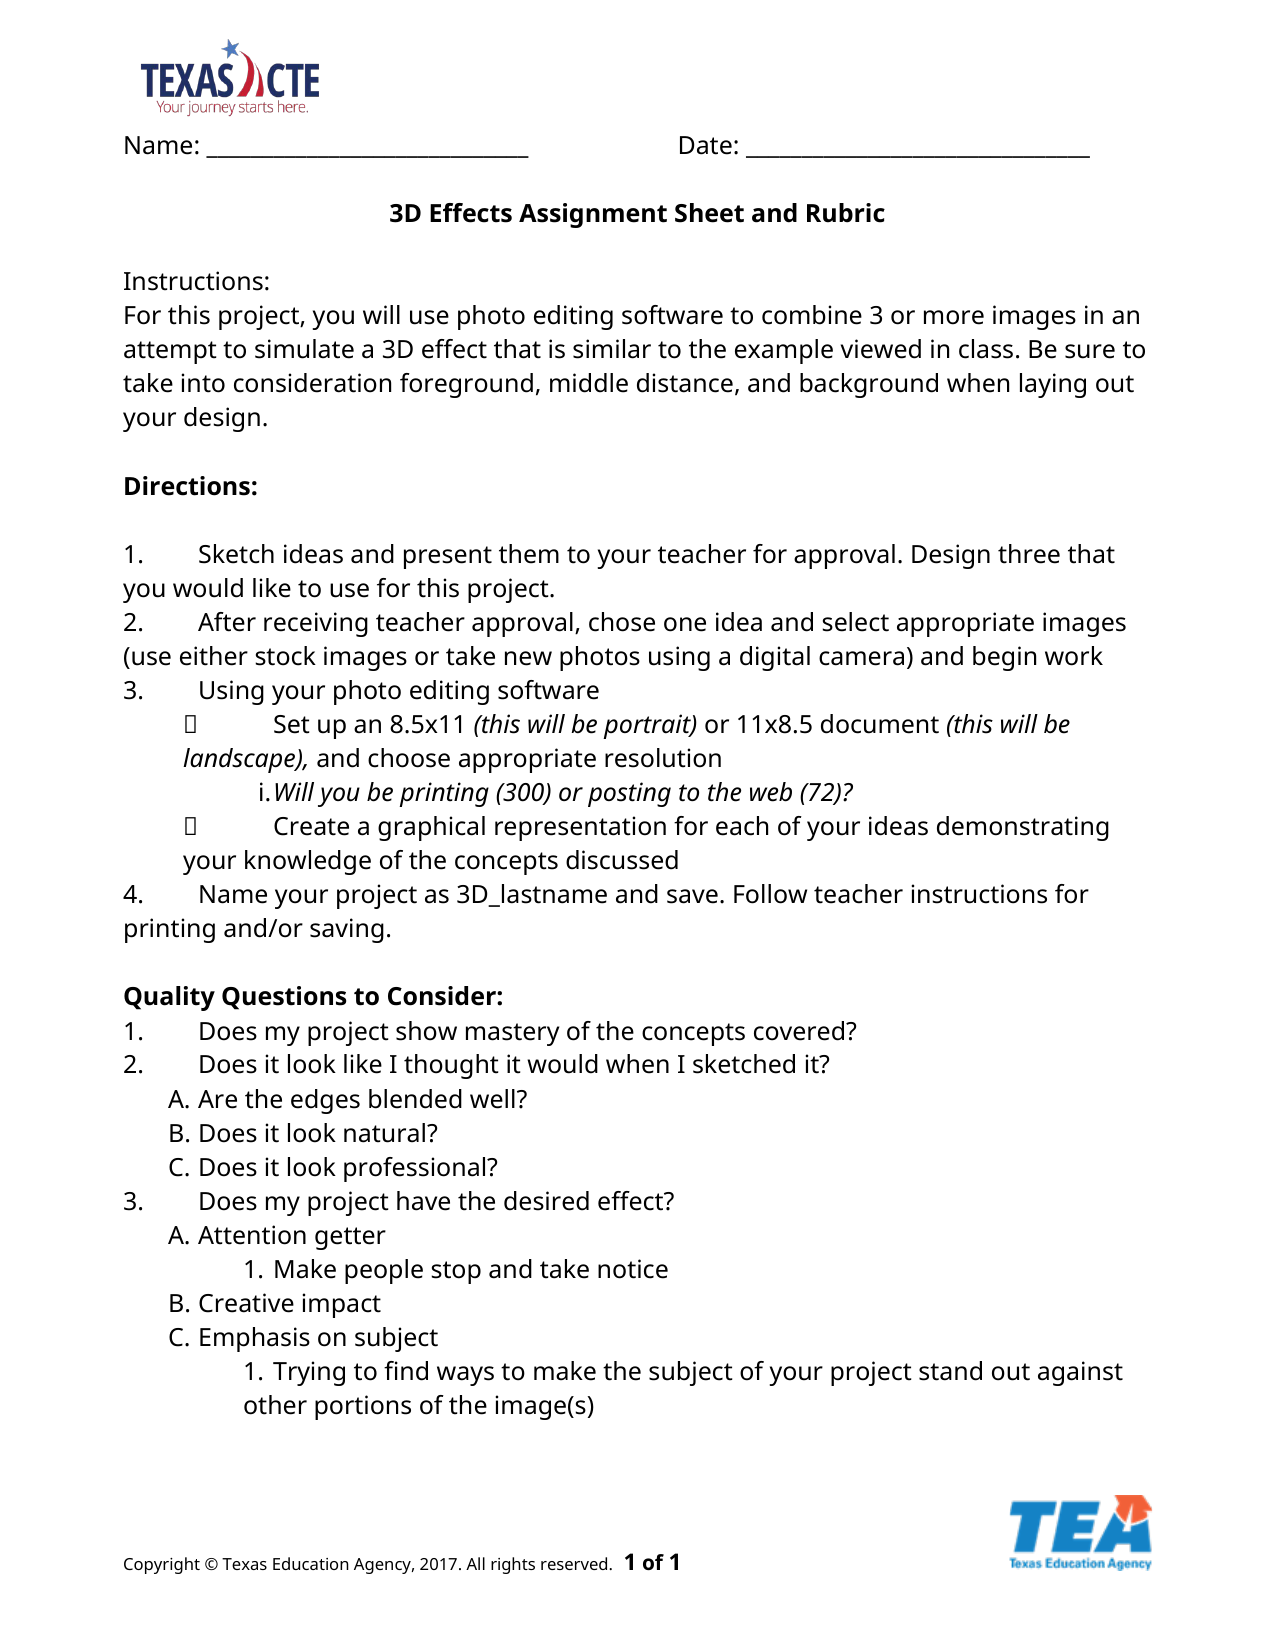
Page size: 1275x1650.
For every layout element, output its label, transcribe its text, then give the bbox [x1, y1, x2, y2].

list Emphasis on subject [168, 1320, 1152, 1354]
list Using your photo editing software [123, 672, 1152, 707]
picture [122, 28, 338, 127]
list Does my project show mastery of the concepts covered? [123, 1013, 1152, 1047]
list Attention getter [168, 1217, 1152, 1252]
text Directions: [123, 468, 1152, 502]
text Name: _____________________________ Date: _______________________________ [123, 127, 1152, 162]
list Set up an 8.5x11 (this will be portrait) or 11x8.5 document (this will be landscape), and choose appropriate resolution [183, 707, 1152, 775]
list Creative impact [168, 1286, 1152, 1320]
list Trying to find ways to make the subject of your project stand out against other portions of the image(s) [243, 1354, 1152, 1422]
list Name your project as 3D_lastname and save. Follow teacher instructions for printing and/or saving. [123, 877, 1152, 945]
list Make people stop and take notice [243, 1252, 1152, 1286]
list Are the edges blended well? [168, 1081, 1152, 1115]
list Create a graphical representation for each of your ideas demonstrating your knowledge of the concepts discussed [183, 809, 1152, 877]
list Does my project have the desired effect? [123, 1183, 1152, 1217]
list Sketch ideas and present them to your teacher for approval. Design three that you would like to use for this project. [123, 536, 1152, 604]
list Does it look professional? [168, 1149, 1152, 1183]
list Will you be printing (300) or posting to the web (72)? [258, 775, 1152, 809]
text For this project, you will use photo editing software to combine 3 or more images in an attempt to simulate a 3D effect that is similar to the example viewed in class. Be sure to take into consideration foreground, middle distance, and background when laying out your design. [123, 298, 1152, 434]
picture [1009, 1495, 1153, 1571]
list Does it look like I thought it would when I sketched it? [123, 1047, 1152, 1081]
text 3D Effects Assignment Sheet and Rubric [123, 196, 1152, 230]
text Instructions: [123, 264, 1152, 298]
list Does it look natural? [168, 1115, 1152, 1149]
text Quality Questions to Consider: [123, 979, 1152, 1013]
list After receiving teacher approval, chose one idea and select appropriate images (use either stock images or take new photos using a digital camera) and begin work [123, 604, 1152, 672]
